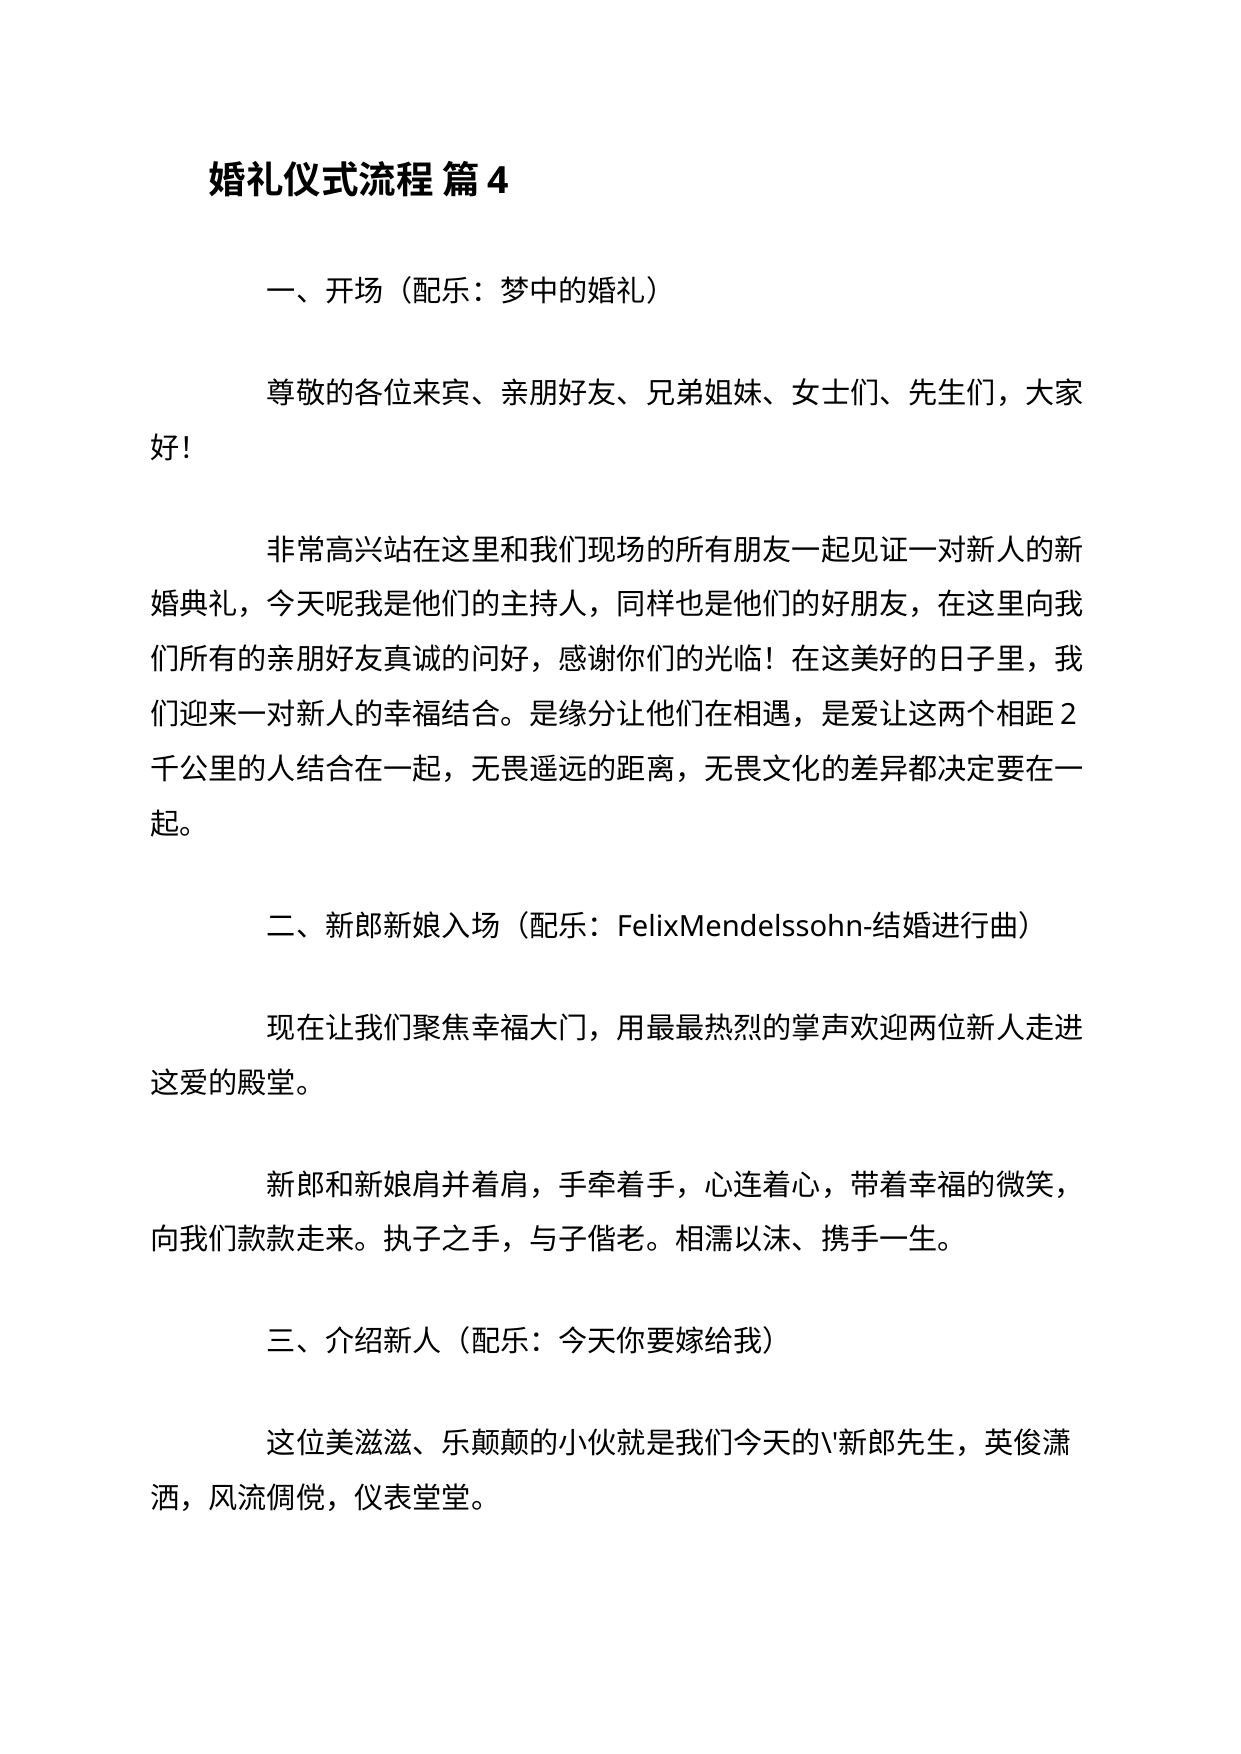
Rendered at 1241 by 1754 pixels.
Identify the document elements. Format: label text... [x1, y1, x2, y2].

text 新郎和新娘肩并着肩，手牵着手，心连着心，带着幸福的微笑，向我们款款走来。执子之手，与子偕老。相濡以沫、携手一生。 [150, 1161, 1090, 1258]
text 这位美滋滋、乐颠颠的小伙就是我们今天的\'新郎先生，英俊潇洒，风流倜傥，仪表堂堂。 [150, 1419, 1090, 1517]
text 尊敬的各位来宾、亲朋好友、兄弟姐妹、女士们、先生们，大家好！ [150, 369, 1090, 467]
text 一、开场（配乐：梦中的婚礼） [150, 268, 1090, 310]
text 婚礼仪式流程 篇4 [150, 150, 1090, 204]
text 二、新郎新娘入场（配乐：FelixMendelssohn-结婚进行曲） [150, 902, 1090, 945]
text 非常高兴站在这里和我们现场的所有朋友一起见证一对新人的新婚典礼，今天呢我是他们的主持人，同样也是他们的好朋友，在这里向我们所有的亲朋好友真诚的问好，感谢你们的光临！在这美好的日子里，我们迎来一对新人的幸福结合。是缘分让他们在相遇，是爱让这两个相距2千公里的人结合在一起，无畏遥远的距离，无畏文化的差异都决定要在一起。 [150, 526, 1090, 843]
text 现在让我们聚焦幸福大门，用最最热烈的掌声欢迎两位新人走进这爱的殿堂。 [150, 1004, 1090, 1102]
text 三、介绍新人（配乐：今天你要嫁给我） [150, 1318, 1090, 1360]
